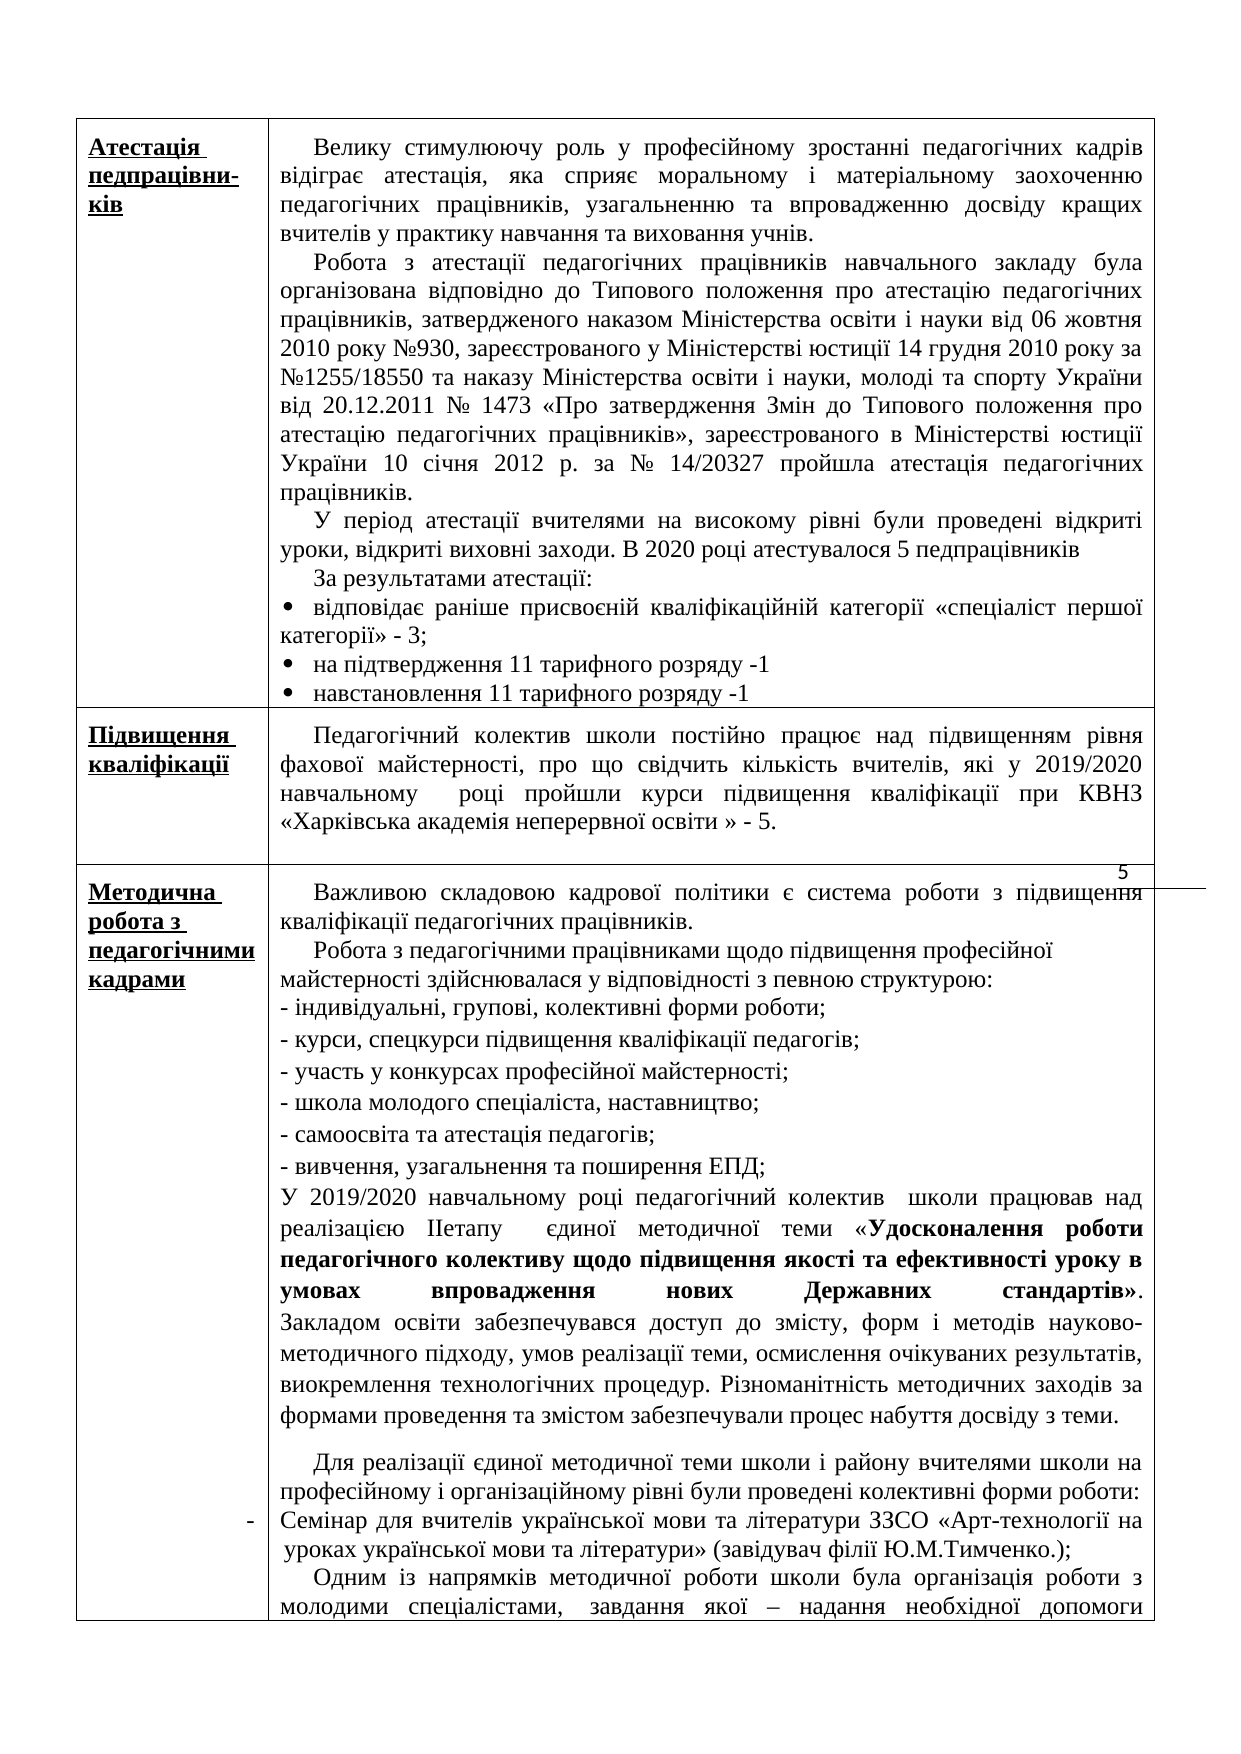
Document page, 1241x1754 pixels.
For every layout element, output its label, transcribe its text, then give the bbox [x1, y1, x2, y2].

table_cell Педагогічний колектив школи постійно працює над підвищенням рівня фахової майстерності, про що свідчить кількість вчителів, які у 2019/2020 навчальному році пройшли курси підвищення кваліфікації при КВНЗ «Харківська академія неперервної освіти » - 5. [269, 708, 1154, 864]
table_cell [77, 865, 268, 1620]
table_cell Атестація педпрацівни-ків [77, 119, 268, 707]
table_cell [269, 865, 1154, 1620]
table_cell Підвищення кваліфікації [77, 708, 268, 864]
table_cell Велику стимулюючу роль у професійному зростанні педагогічних кадрів відіграє атестація, яка сприяє моральному і матеріальному заохоченню педагогічних працівників, узагальненню та впровадженню досвіду кращих вчителів у практику навчання та виховання учнів. Робота з атестації педагогічних працівників навчального закладу була організована відповідно до Типового положення про атестацію педагогічних працівників, затвердженого наказом Міністерства освіти і науки від 06 жовтня 2010 року №930, зареєстрованого у Міністерстві юстиції 14 грудня 2010 року за №1255/18550 та наказу Міністерства освіти і науки, молоді та спорту України від 20.12.2011 № 1473 «Про затвердження Змін до Типового положення про атестацію педагогічних працівників», зареєстрованого в Міністерстві юстиції України 10 січня 2012 р. за № 14/20327 пройшла атестація педагогічних працівників. У період атестації вчителями на високому рівні були проведені відкриті уроки, відкриті виховні заходи. В 2020 році атестувалося 5 педпрацівників За результатами атестації: відповідає раніше присвоєній кваліфікаційній категорії «спеціаліст першої категорії» - 3; на підтвердження 11 тарифного розряду -1 навстановлення 11 тарифного розряду -1 [269, 119, 1154, 707]
